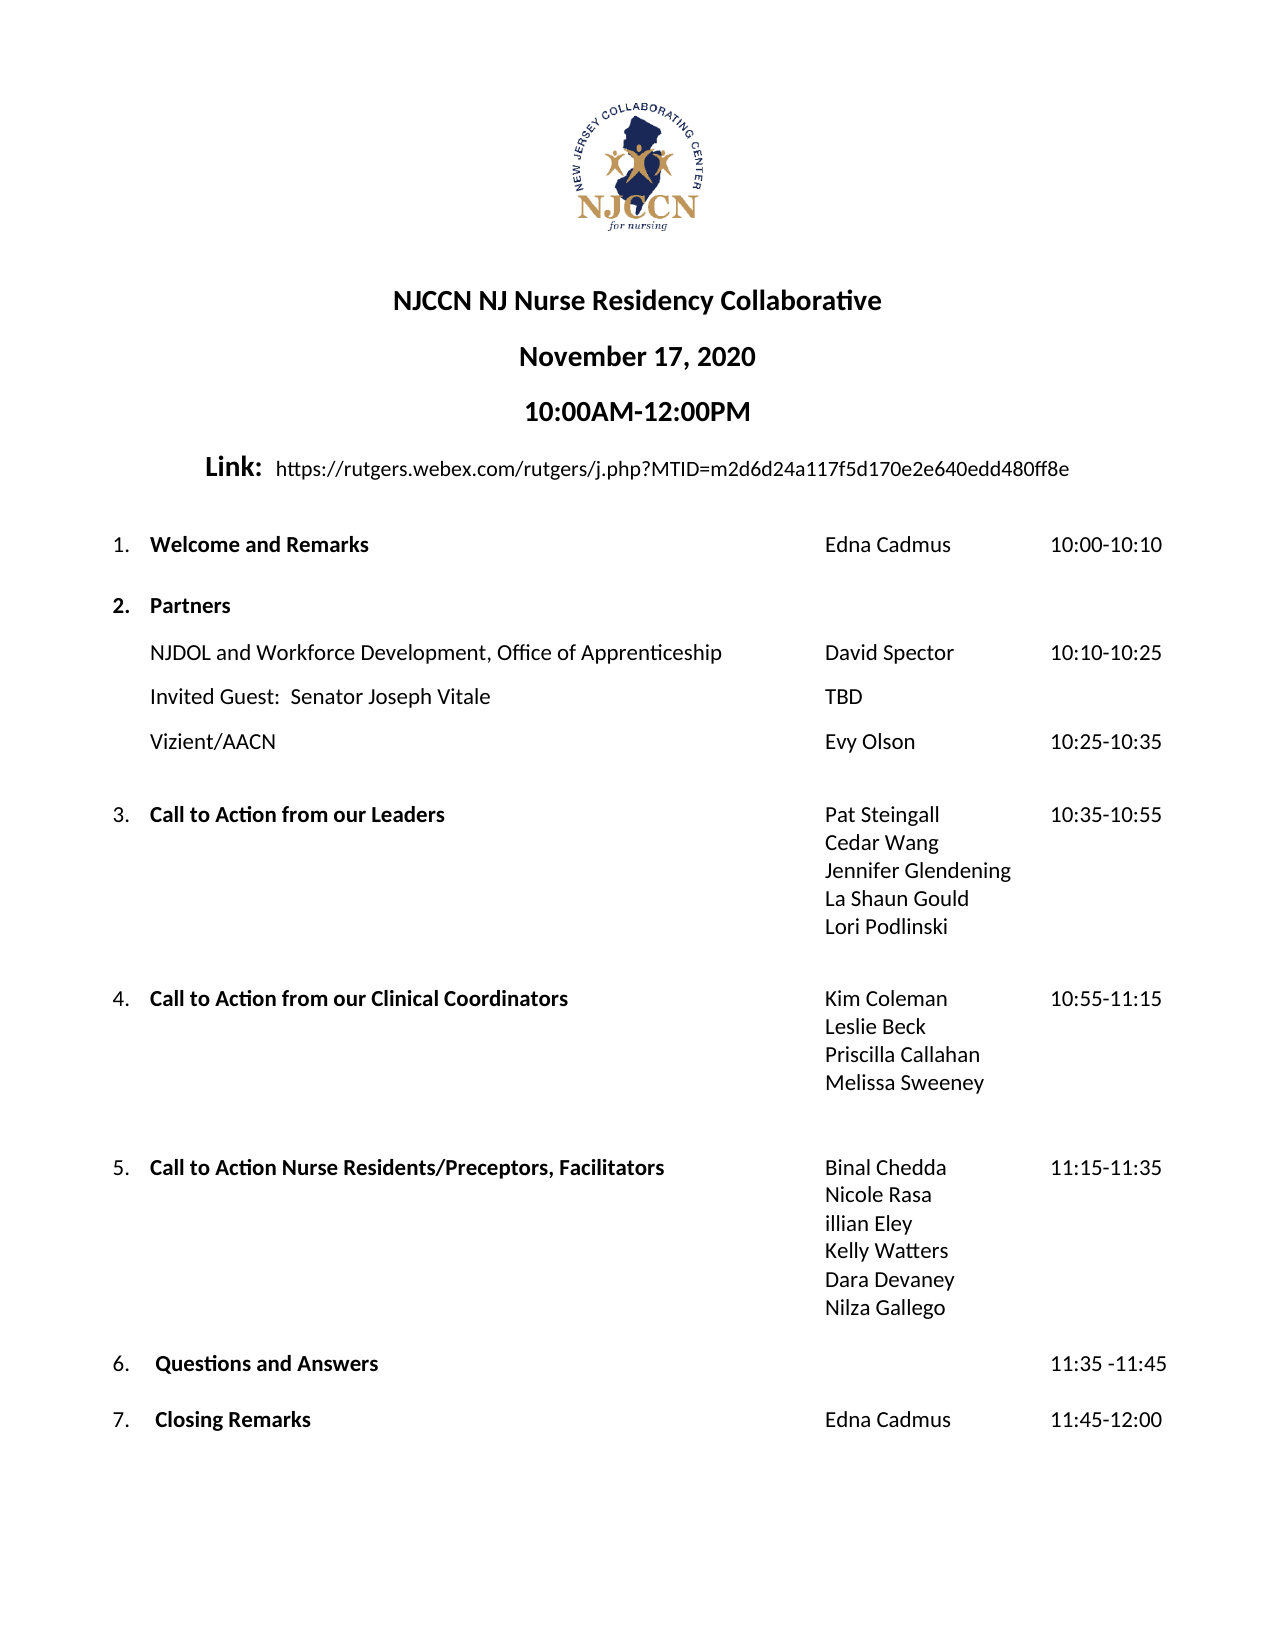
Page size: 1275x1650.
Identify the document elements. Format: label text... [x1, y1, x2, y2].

picture [572, 103, 703, 231]
text Nicole Rasa [825, 1181, 1200, 1209]
text Link: https://rutgers.webex.com/rutgers/j.php?MTID=m2d6d24a117f5d170e2e640edd480ff8e [75, 448, 1200, 483]
text Priscilla Callahan [750, 1041, 1200, 1068]
text Jennifer Glendening [750, 856, 1200, 884]
text November 17, 2020 [75, 338, 1200, 373]
text Vizient/AACN Evy Olson 10:25-10:35 [75, 727, 1200, 755]
text 10:00AM-12:00PM [75, 393, 1200, 428]
text Cedar Wang [750, 828, 1200, 856]
list Call to Action from our Clinical Coordinators Kim Coleman 10:55-11:15 [112, 984, 1200, 1012]
list Closing Remarks Edna Cadmus 11:45-12:00 [112, 1405, 1200, 1461]
list Partners [112, 591, 1200, 619]
list Welcome and Remarks Edna Cadmus 10:00-10:10 [112, 530, 1200, 558]
text Melissa Sweeney [750, 1068, 1200, 1097]
text Leslie Beck [750, 1012, 1200, 1041]
text NJCCN NJ Nurse Residency Collaborative [75, 282, 1200, 318]
list Call to Action from our Leaders Pat Steingall 10:35-10:55 [112, 800, 1200, 828]
text Nilza Gallego [750, 1293, 1200, 1321]
text illian Eley [750, 1209, 1200, 1237]
list Call to Action Nurse Residents/Preceptors, Facilitators Binal Chedda 11:15-11:35 [112, 1153, 1200, 1181]
text NJDOL and Workforce Development, Office of Apprenticeship David Spector 10:10-10:25 [75, 638, 1200, 666]
text Invited Guest: Senator Joseph Vitale TBD [75, 682, 1200, 710]
text La Shaun Gould [750, 884, 1200, 912]
text Dara Devaney [750, 1265, 1200, 1293]
text Lori Podlinski [750, 912, 1200, 940]
list Questions and Answers 11:35 -11:45 [112, 1349, 1200, 1377]
text Kelly Watters [750, 1237, 1200, 1265]
